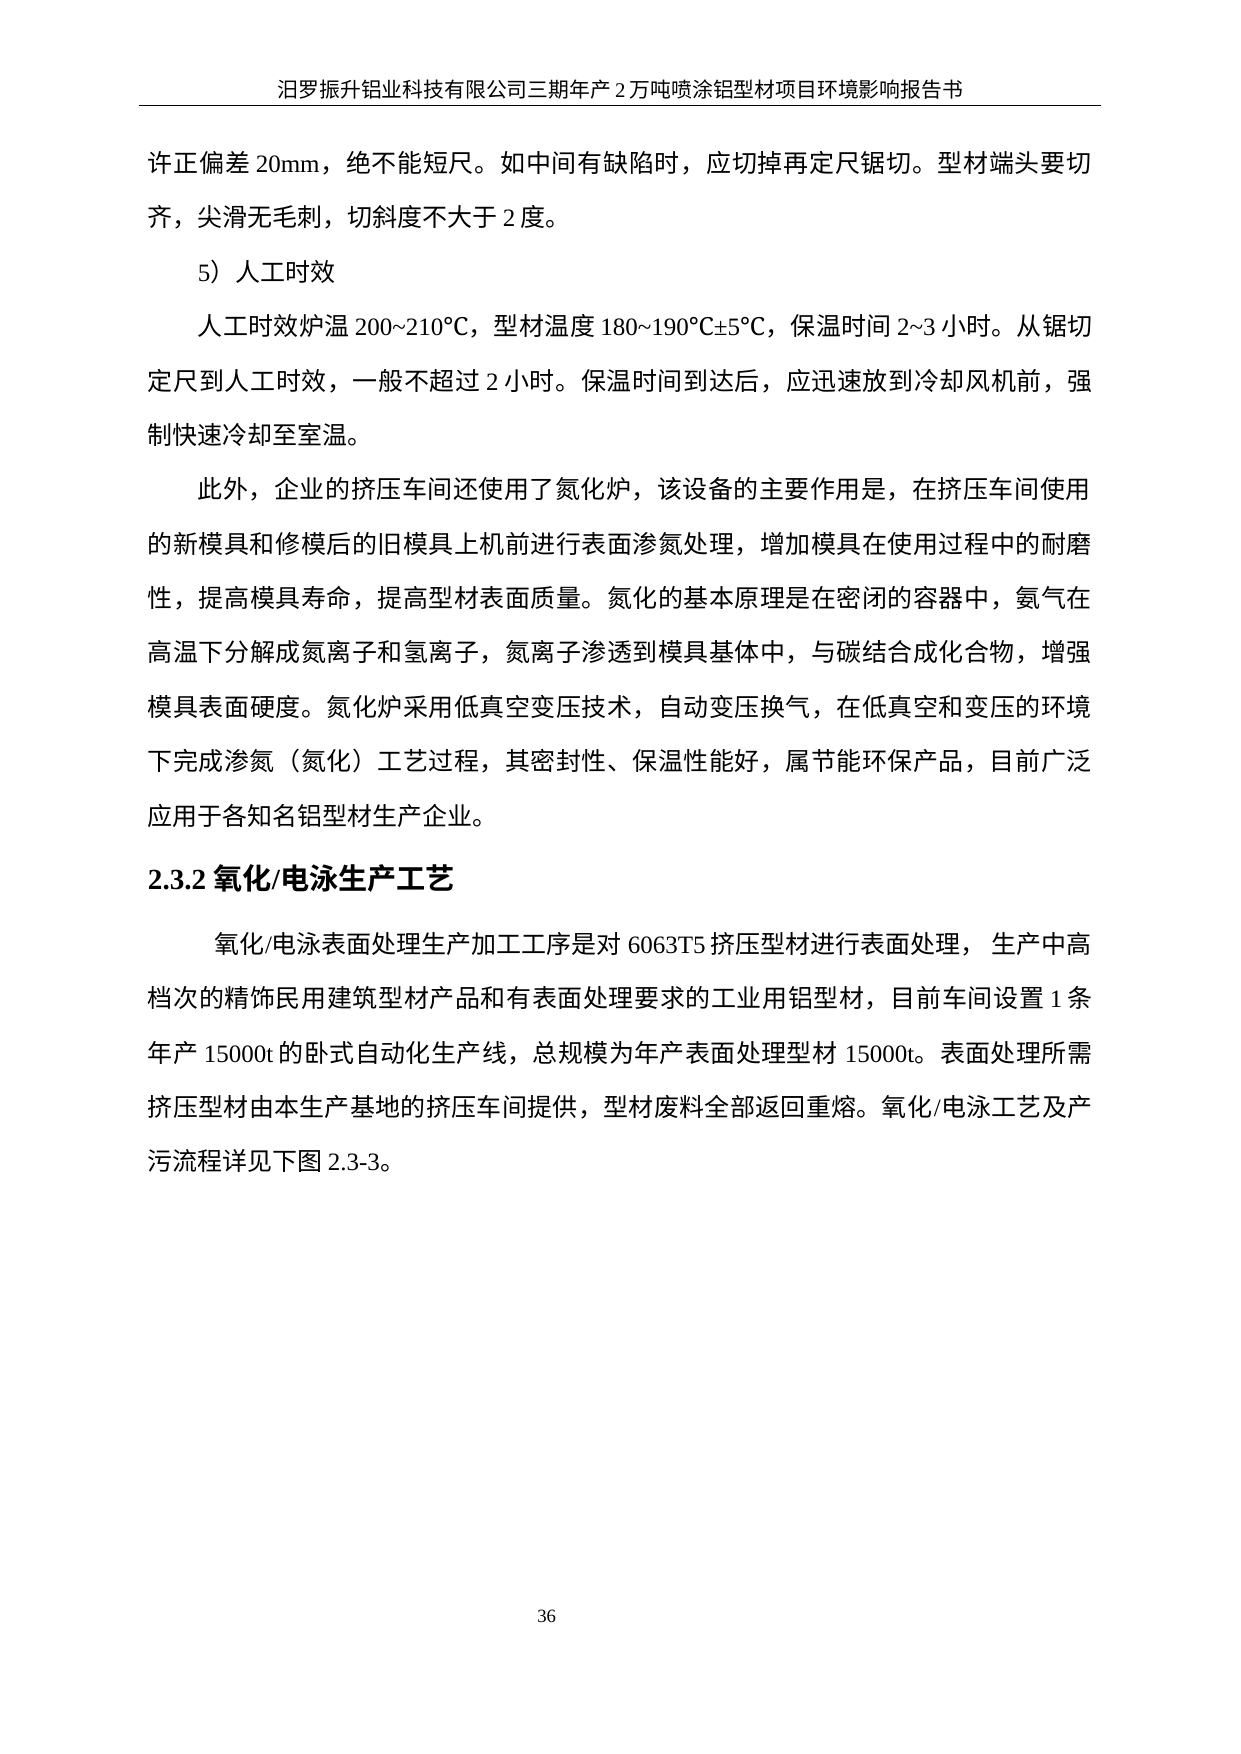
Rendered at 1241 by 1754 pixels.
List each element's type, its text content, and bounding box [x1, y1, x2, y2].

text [148, 143, 1093, 234]
text 氧化/电泳表面处理生产加工工序是对6063T5挤压型材进行表面处理， 生产中高档次的精饰民用建筑型材产品和有表面处理要求的工业用铝型材，目前车间设置1条年产15000t的卧式自动化生产线，总规模为年产表面处理型材15000t。表面处理所需挤压型材由本生产基地的挤压车间提供，型材废料全部返回重熔。氧化/电泳工艺及产污流程详见下图2.3-3。 [148, 924, 1093, 1178]
text 此外，企业的挤压车间还使用了氮化炉，该设备的主要作用是，在挤压车间使用的新模具和修模后的旧模具上机前进行表面渗氮处理，增加模具在使用过程中的耐磨性，提高模具寿命，提高型材表面质量。氮化的基本原理是在密闭的容器中，氨气在高温下分解成氮离子和氢离子，氮离子渗透到模具基体中，与碳结合成化合物，增强模具表面硬度。氮化炉采用低真空变压技术，自动变压换气，在低真空和变压的环境下完成渗氮（氮化）工艺过程，其密封性、保温性能好，属节能环保产品，目前广泛应用于各知名铝型材生产企业。 [148, 470, 1093, 832]
subtitle 2.3.2 氧化/电泳生产工艺 [148, 856, 1093, 898]
text 人工时效炉温200~210℃，型材温度180~190℃±5℃，保温时间2~3小时。从锯切定尺到人工时效，一般不超过2小时。保温时间到达后，应迅速放到冷却风机前，强制快速冷却至室温。 [148, 307, 1093, 452]
text 5）人工时效 [148, 252, 1093, 288]
